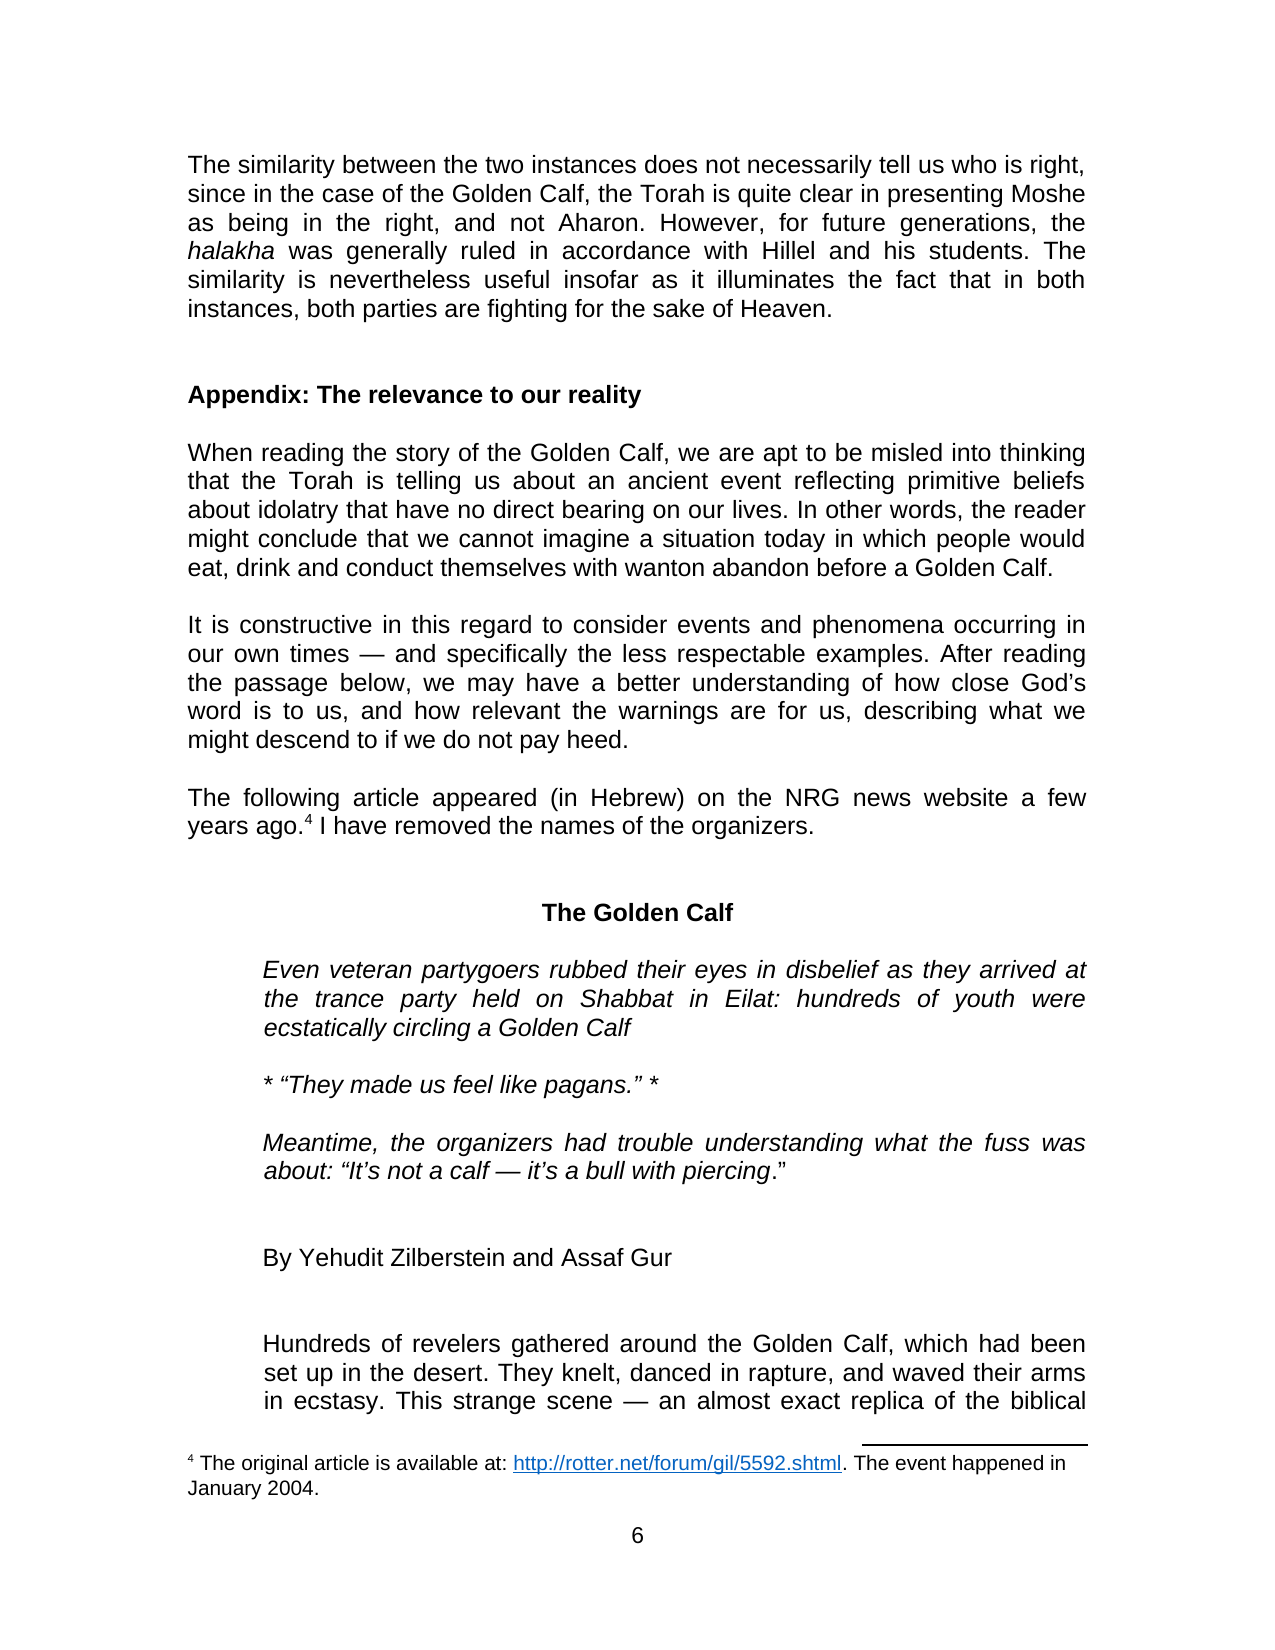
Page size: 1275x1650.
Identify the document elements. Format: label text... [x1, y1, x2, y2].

text It is constructive in this regard to consider events and phenomena occurring in our own times — and specifically the less respectable examples. After reading the passage below, we may have a better understanding of how close God’s word is to us, and how relevant the warnings are for us, describing what we might descend to if we do not pay heed. [187, 610, 1087, 754]
text Meantime, the organizers had trouble understanding what the fuss was about: “It’s not a calf — it’s a bull with piercing.” [262, 1127, 1087, 1185]
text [262, 1329, 1087, 1415]
text Appendix: The relevance to our reality [187, 380, 1087, 409]
text * “They made us feel like pagans.” * [262, 1070, 1087, 1099]
text Even veteran partygoers rubbed their eyes in disbelief as they arrived at the trance party held on Shabbat in Eilat: hundreds of youth were ecstatically circling a Golden Calf [262, 955, 1087, 1041]
text The following article appeared (in Hebrew) on the NRG news website a few years ago. I have removed the names of the organizers. [187, 782, 1087, 840]
text By Yehudit Zilberstein and Assaf Gur [262, 1242, 1087, 1271]
text The similarity between the two instances does not necessarily tell us who is right, since in the case of the Golden Calf, the Torah is quite clear in presenting Moshe as being in the right, and not Aharon. However, for future generations, the halakha was generally ruled in accordance with Hillel and his students. The similarity is nevertheless useful insofar as it illuminates the fact that in both instances, both parties are fighting for the sake of Heaven. [187, 150, 1087, 322]
text When reading the story of the Golden Calf, we are apt to be misled into thinking that the Torah is telling us about an ancient event reflecting primitive beliefs about idolatry that have no direct bearing on our lives. In other words, the reader might conclude that we cannot imagine a situation today in which people would eat, drink and conduct themselves with wanton abandon before a Golden Calf. [187, 437, 1087, 581]
text The Golden Calf [187, 897, 1087, 926]
